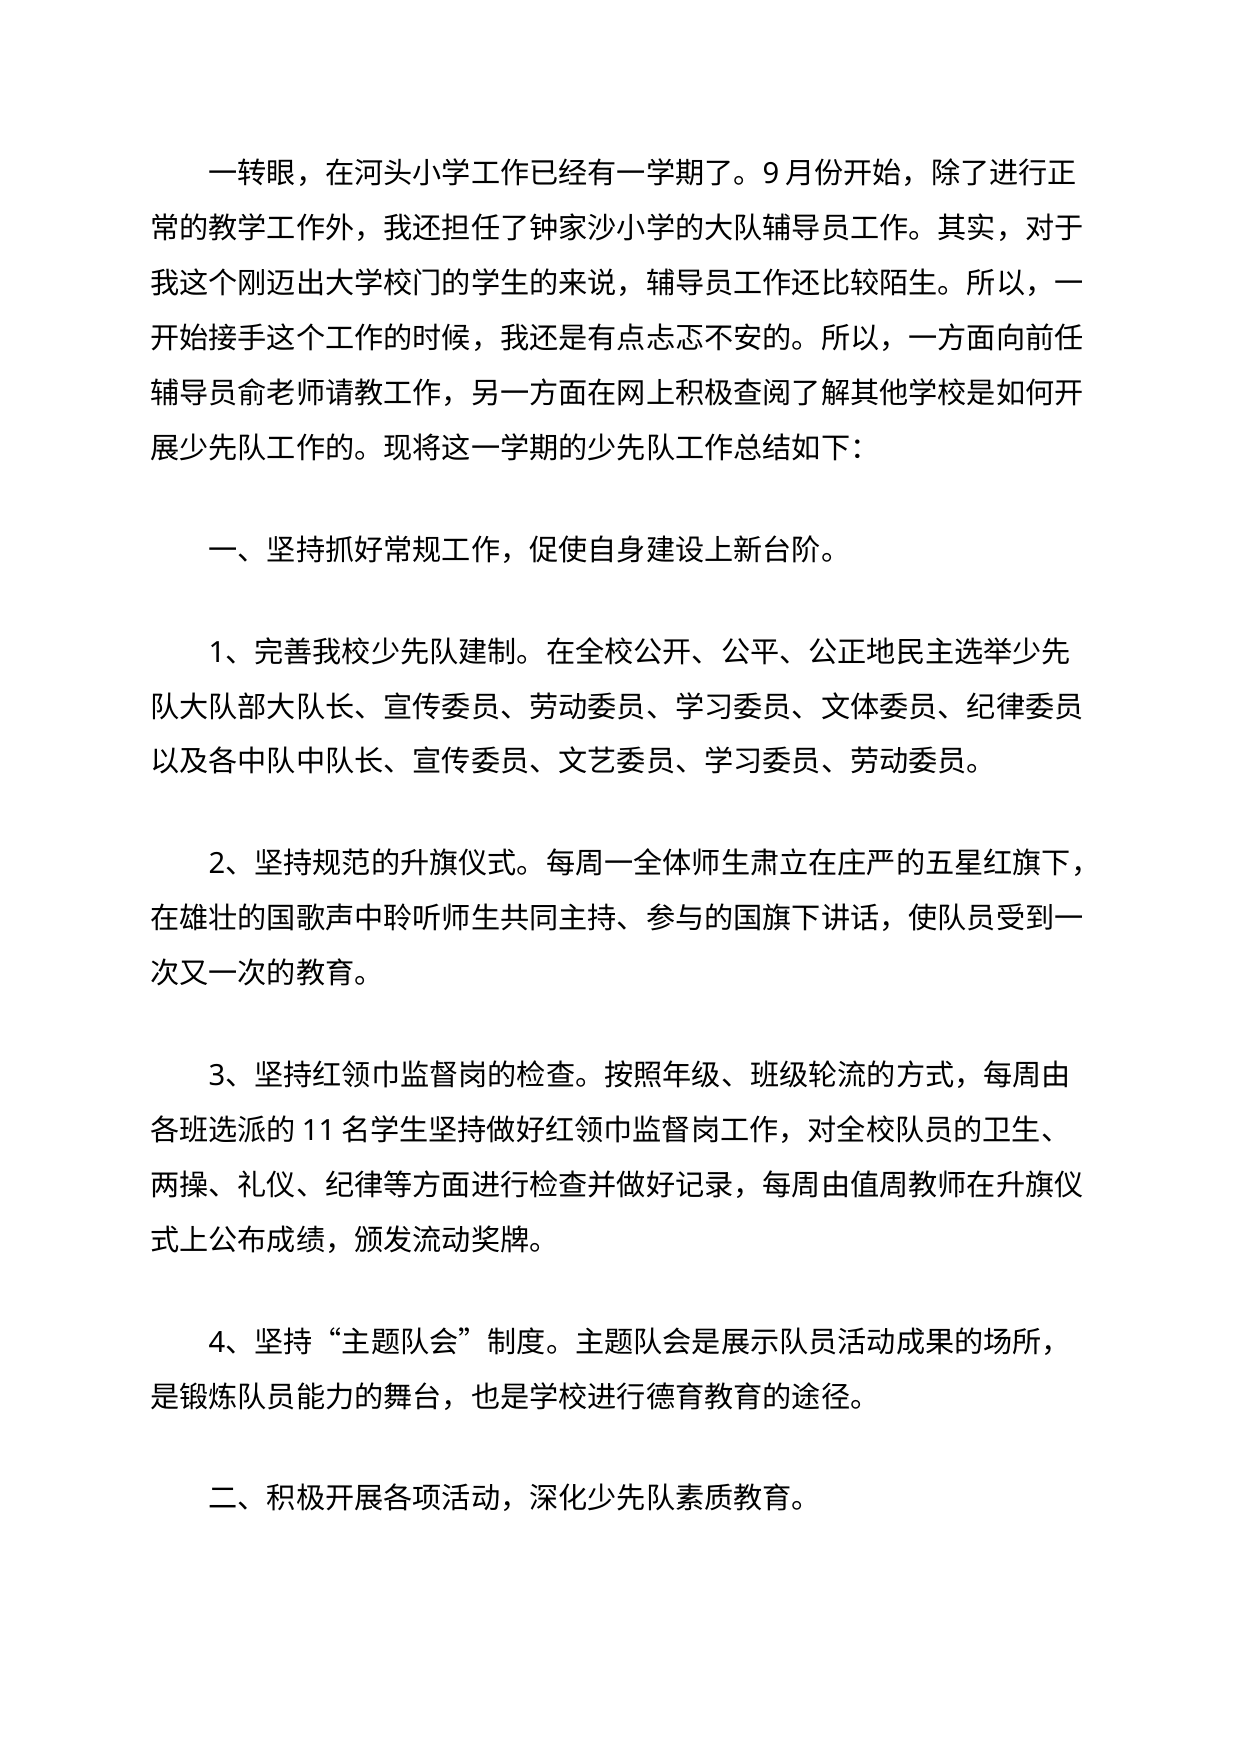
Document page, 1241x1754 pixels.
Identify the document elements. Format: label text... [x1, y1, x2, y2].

text 2、坚持规范的升旗仪式。每周一全体师生肃立在庄严的五星红旗下，在雄壮的国歌声中聆听师生共同主持、参与的国旗下讲话，使队员受到一次又一次的教育。 [150, 840, 1090, 992]
text 一、坚持抓好常规工作，促使自身建设上新台阶。 [150, 526, 1090, 569]
text 3、坚持红领巾监督岗的检查。按照年级、班级轮流的方式，每周由各班选派的11名学生坚持做好红领巾监督岗工作，对全校队员的卫生、两操、礼仪、纪律等方面进行检查并做好记录，每周由值周教师在升旗仪式上公布成绩，颁发流动奖牌。 [150, 1051, 1090, 1259]
text 4、坚持“主题队会”制度。主题队会是展示队员活动成果的场所，是锻炼队员能力的舞台，也是学校进行德育教育的途径。 [150, 1318, 1090, 1415]
text 1、完善我校少先队建制。在全校公开、公平、公正地民主选举少先队大队部大队长、宣传委员、劳动委员、学习委员、文体委员、纪律委员以及各中队中队长、宣传委员、文艺委员、学习委员、劳动委员。 [150, 628, 1090, 780]
text 一转眼，在河头小学工作已经有一学期了。9月份开始，除了进行正常的教学工作外，我还担任了钟家沙小学的大队辅导员工作。其实，对于我这个刚迈出大学校门的学生的来说，辅导员工作还比较陌生。所以，一开始接手这个工作的时候，我还是有点忐忑不安的。所以，一方面向前任辅导员俞老师请教工作，另一方面在网上积极查阅了解其他学校是如何开展少先队工作的。现将这一学期的少先队工作总结如下： [150, 150, 1090, 467]
text 二、积极开展各项活动，深化少先队素质教育。 [150, 1475, 1090, 1517]
